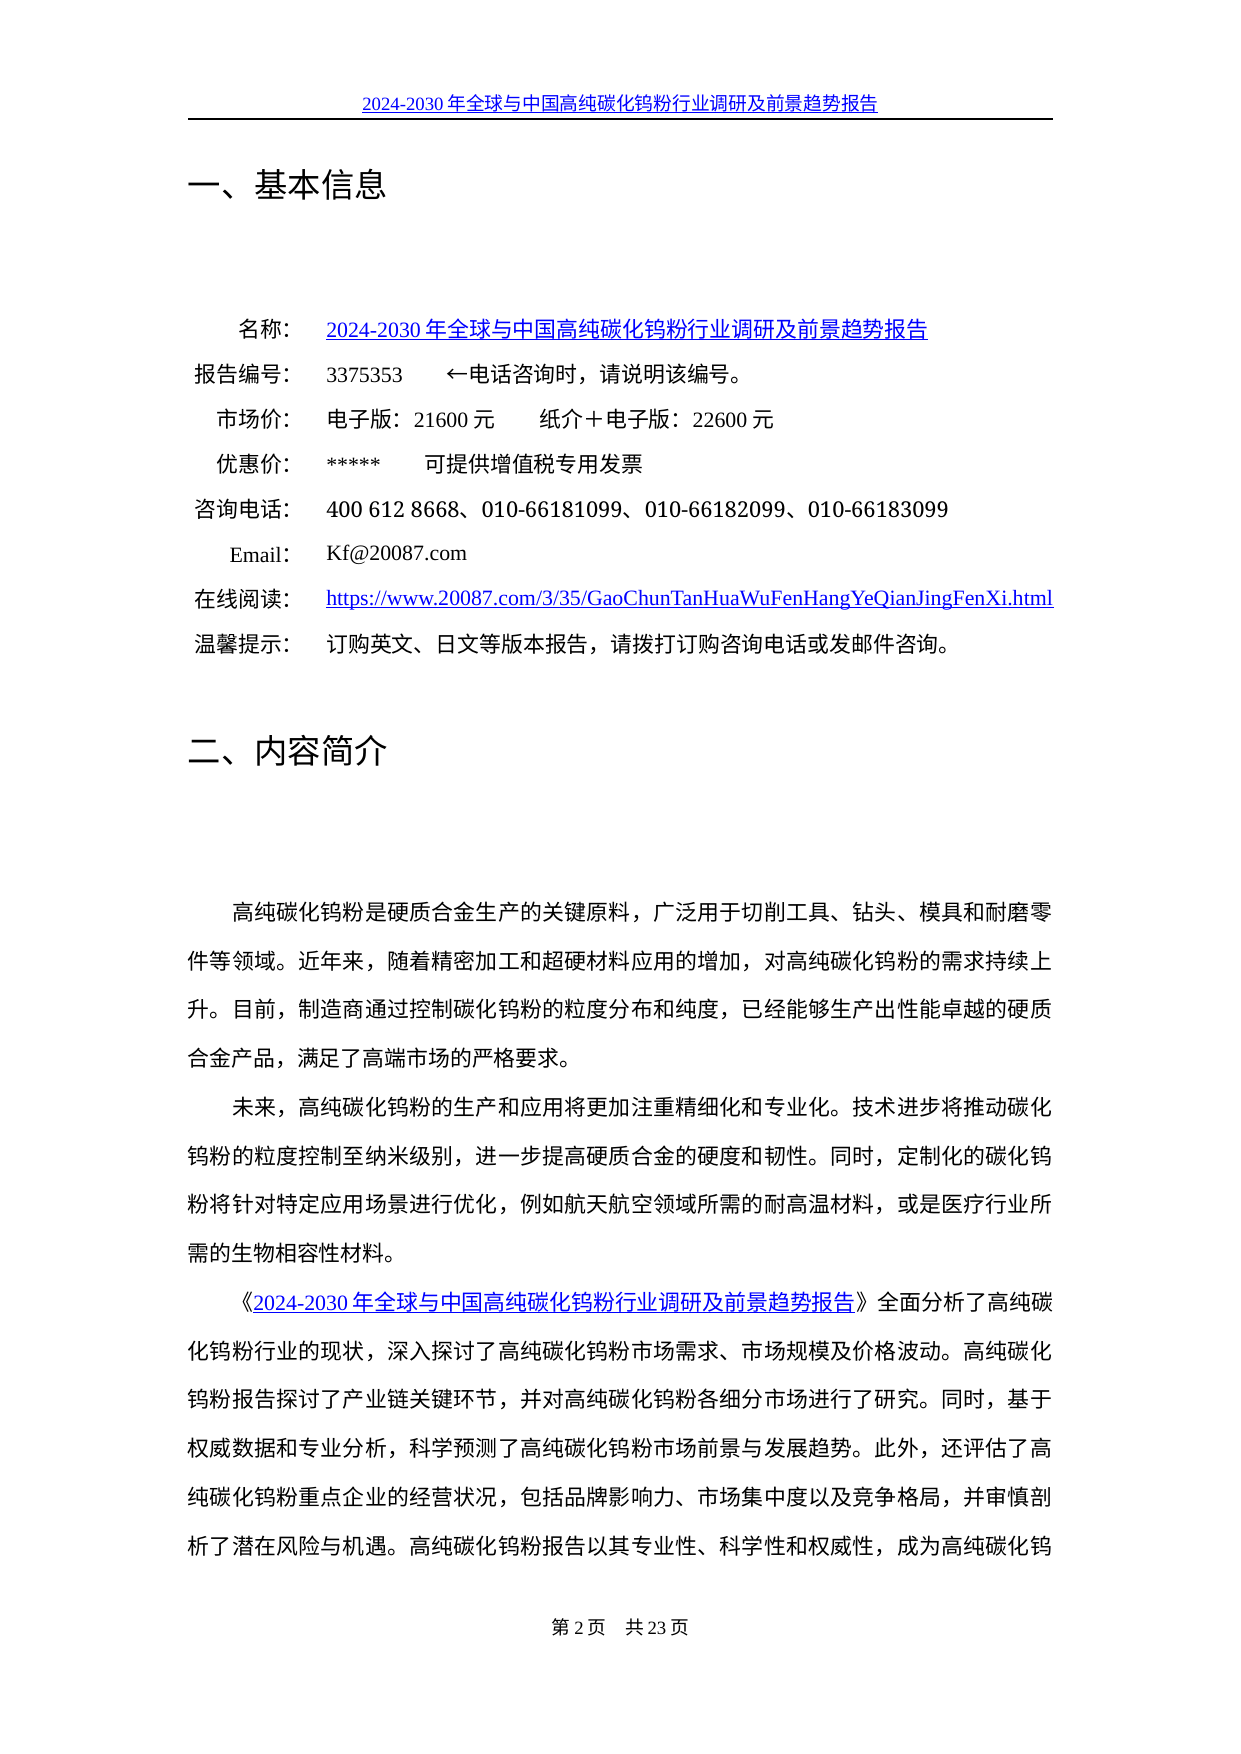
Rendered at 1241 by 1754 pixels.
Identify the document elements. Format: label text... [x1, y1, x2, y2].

table_cell [315, 582, 1073, 627]
table_cell Email： [167, 537, 315, 582]
table_cell ***** 可提供增值税专用发票 [315, 447, 1073, 492]
table_cell 报告编号： [167, 357, 315, 402]
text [187, 894, 1053, 1561]
table_cell 温馨提示： [167, 627, 315, 672]
table_cell Kf@20087.com [315, 537, 1073, 582]
table_cell 3375353 ←电话咨询时，请说明该编号。 [315, 357, 1073, 402]
table_cell 电子版：21600 元 纸介＋电子版：22600 元 [315, 402, 1073, 447]
title 一、基本信息 [187, 150, 1053, 215]
title 二、内容简介 [187, 717, 1053, 782]
table_cell 在线阅读： [167, 582, 315, 627]
table_cell 订购英文、日文等版本报告，请拨打订购咨询电话或发邮件咨询。 [315, 627, 1073, 672]
table_header 2024-2030年全球与中国高纯碳化钨粉行业调研及前景趋势报告 [315, 312, 1073, 357]
table_cell 市场价： [167, 402, 315, 447]
table_cell 400 612 8668、010-66181099、010-66182099、010-66183099 [315, 492, 1073, 537]
table_cell 咨询电话： [167, 492, 315, 537]
table_header 名称： [167, 312, 315, 357]
table_cell 优惠价： [167, 447, 315, 492]
